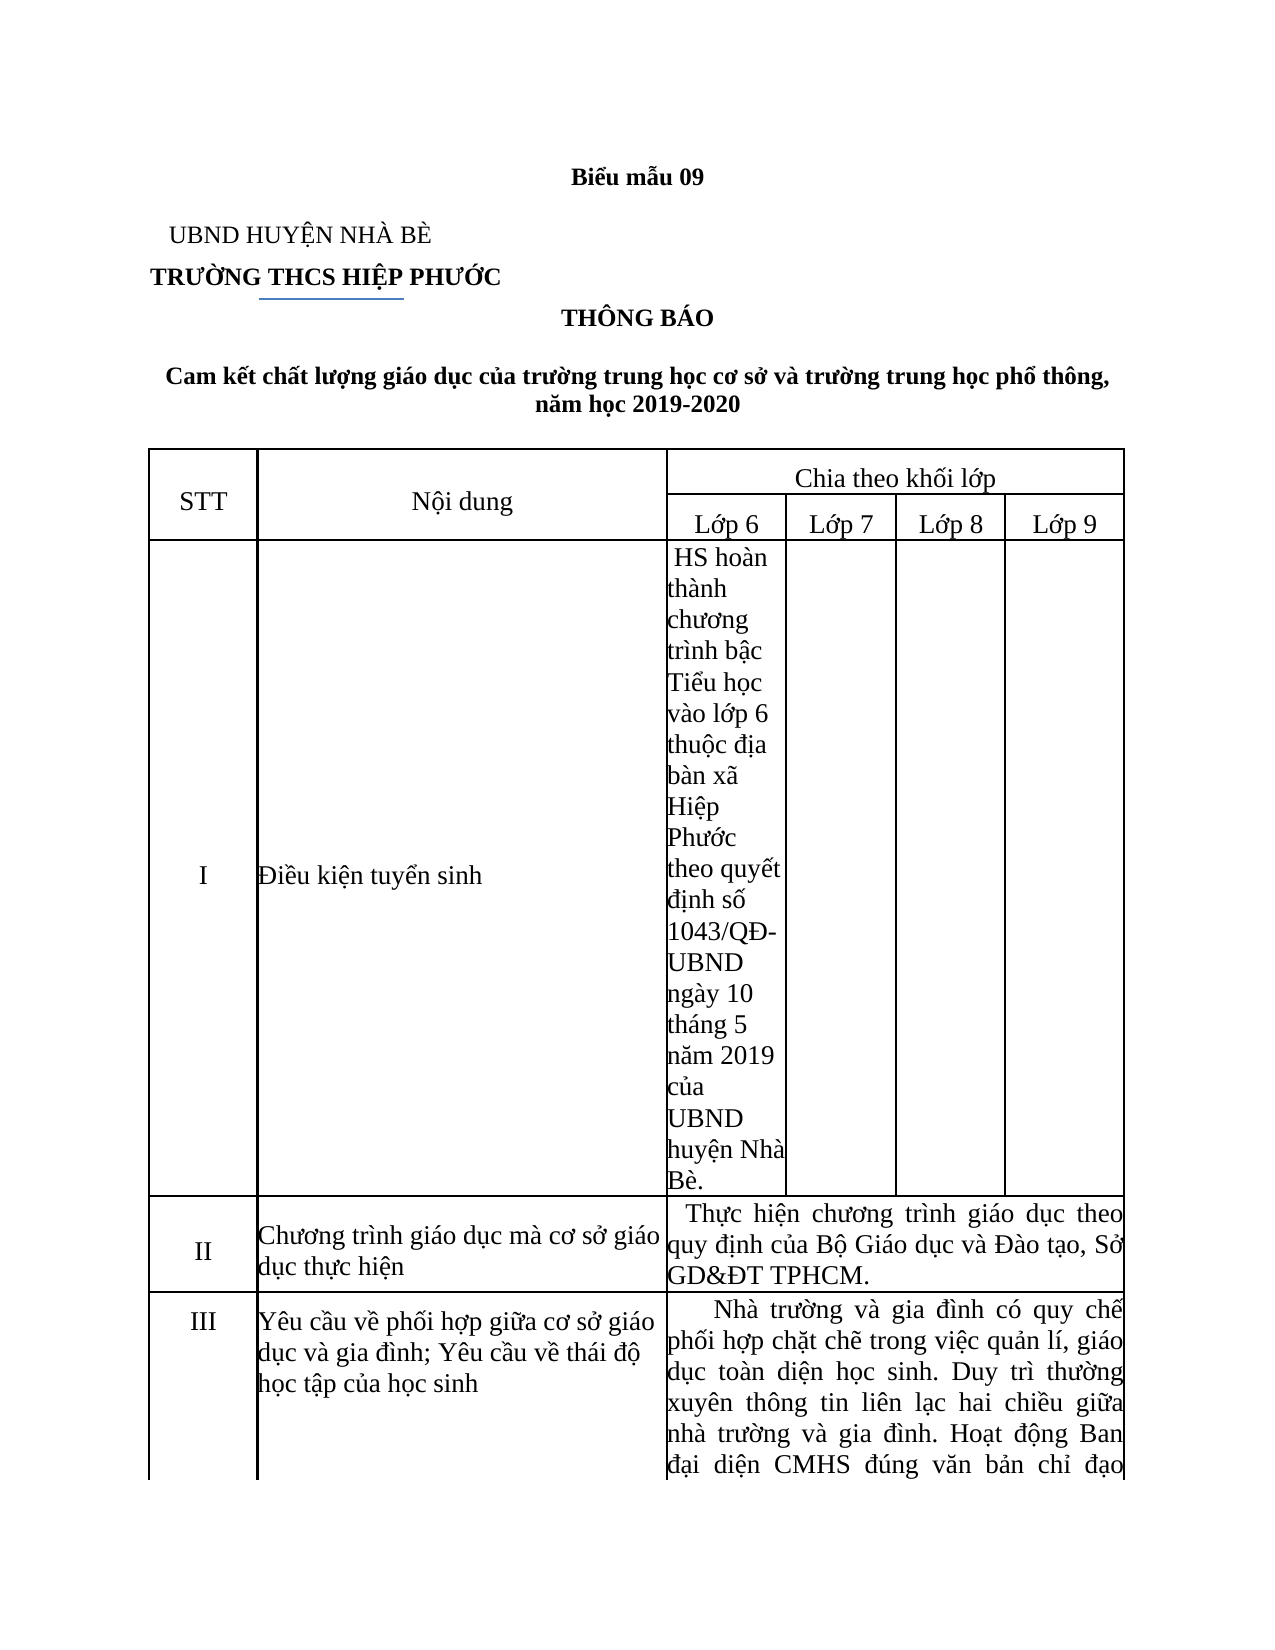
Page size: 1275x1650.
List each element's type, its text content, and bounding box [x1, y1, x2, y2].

table_cell Thực hiện chương trình giáo dục theo quy định của Bộ Giáo dục và Đào tạo, Sở GD&ĐT TPHCM. [668, 1197, 1123, 1291]
table_cell Chương trình giáo dục mà cơ sở giáo dục thực hiện [259, 1197, 666, 1291]
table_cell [259, 1293, 666, 1479]
table_cell [897, 541, 1004, 1195]
table_cell Lớp 6 [668, 495, 785, 539]
table_cell Lớp 9 [1006, 495, 1123, 539]
table_header Nội dung [259, 450, 666, 539]
text THÔNG BÁO [150, 303, 1125, 332]
text Biểu mẫu 09 [150, 162, 1125, 191]
table_cell I [150, 541, 256, 1195]
table_cell [787, 541, 895, 1195]
table_cell III [150, 1293, 256, 1479]
table_cell Lớp 8 [897, 495, 1004, 539]
table_cell II [150, 1197, 256, 1291]
text Cam kết chất lượng giáo dục của trường trung học cơ sở và trường trung học phổ thông, năm học 2019-2020 [150, 361, 1125, 418]
table_cell Lớp 7 [787, 495, 895, 539]
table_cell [668, 1293, 1123, 1479]
table_cell HS hoàn thành chương trình bậc Tiểu học vào lớp 6 thuộc địa bàn xã Hiệp Phước theo quyết định số 1043/QĐ-UBND ngày 10 tháng 5 năm 2019 của UBND huyện Nhà Bè. [668, 541, 785, 1195]
table_cell [1006, 541, 1123, 1195]
table_header STT [150, 450, 256, 539]
table_header Chia theo khối lớp [668, 450, 1123, 493]
text UBND HUYỆN NHÀ BÈ [150, 220, 1125, 249]
table_cell Điều kiện tuyển sinh [259, 541, 666, 1195]
text TRƯỜNG THCS HIỆP PHƯỚC [150, 262, 1125, 290]
